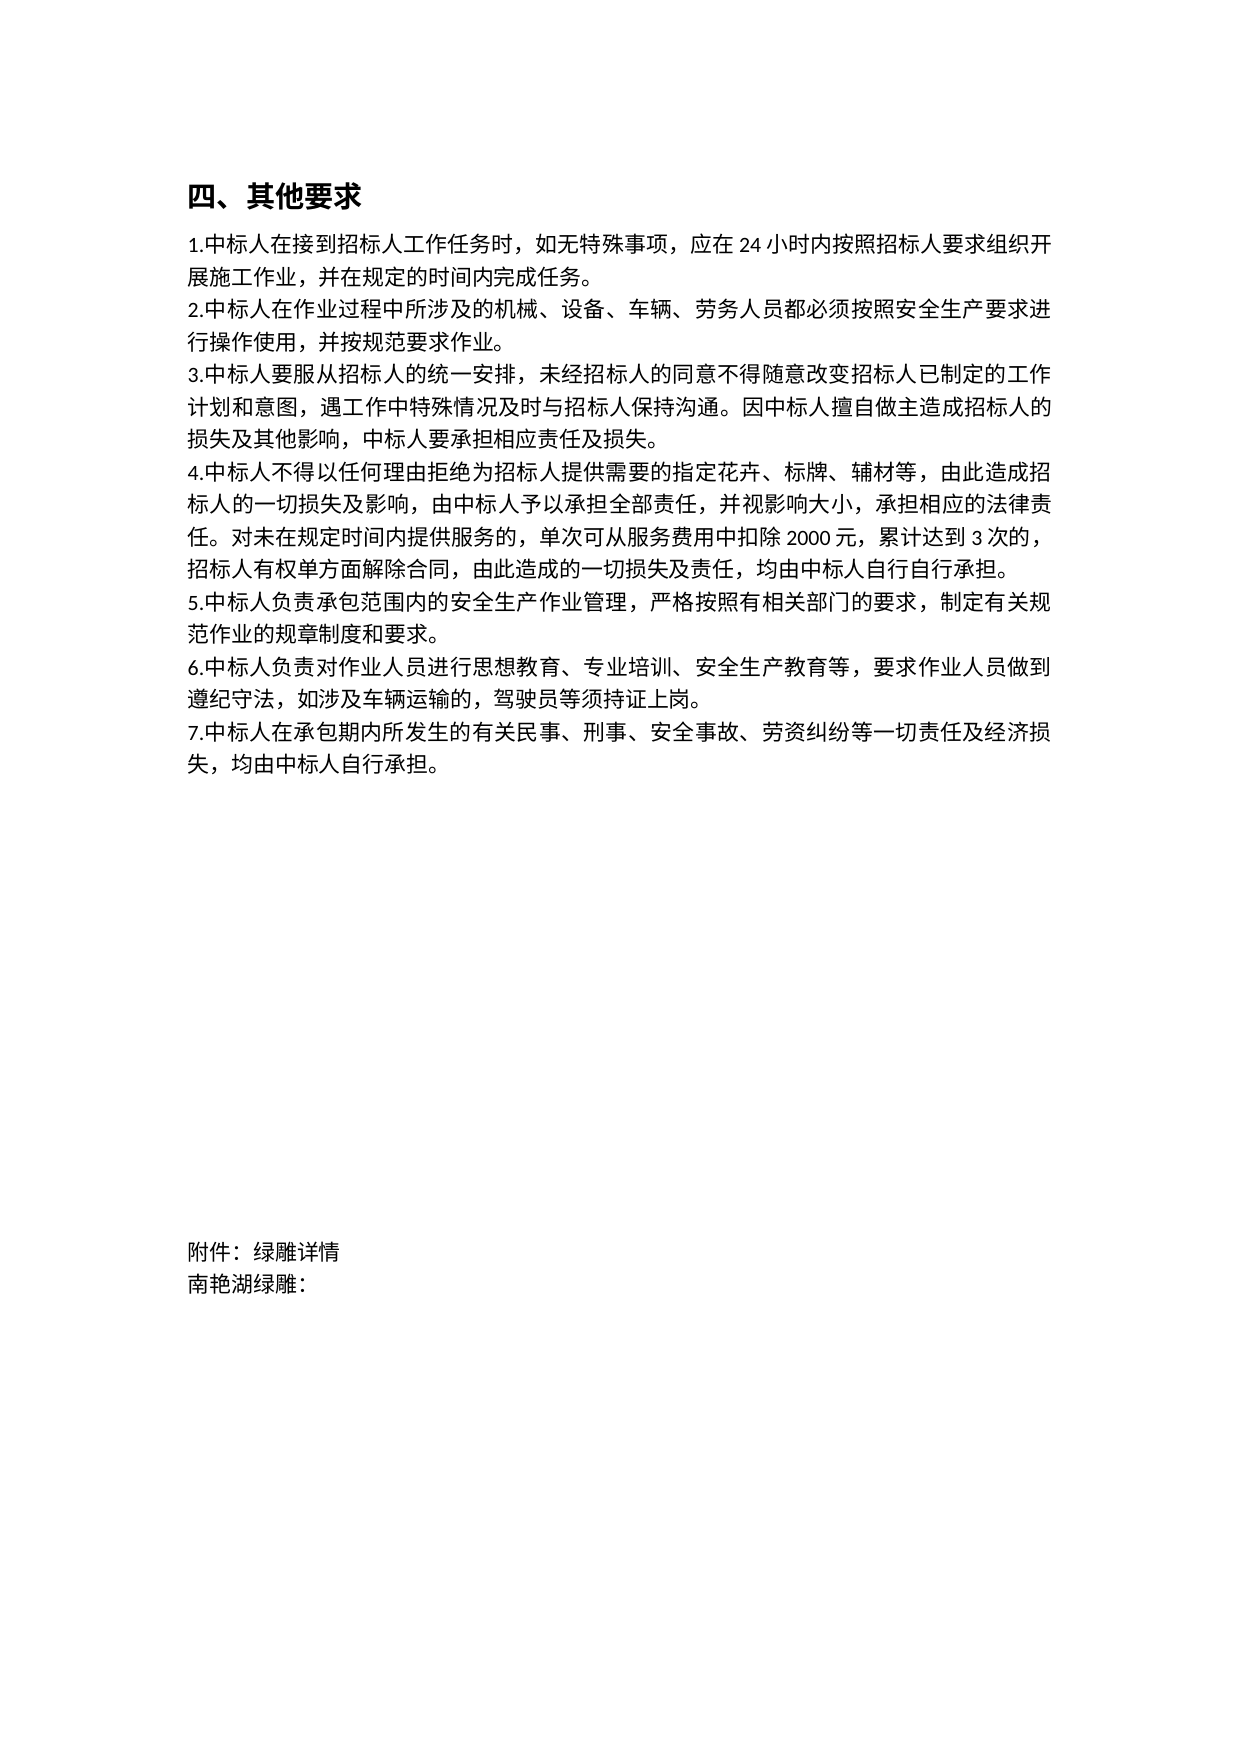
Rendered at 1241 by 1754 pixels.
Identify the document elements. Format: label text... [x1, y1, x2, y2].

text 附件：绿雕详情 [187, 1234, 1053, 1267]
text 南艳湖绿雕： [187, 1267, 1053, 1299]
text 四、其他要求 [187, 162, 1053, 227]
text 2.中标人在作业过程中所涉及的机械、设备、车辆、劳务人员都必须按照安全生产要求进行操作使用，并按规范要求作业。 [187, 292, 1053, 357]
text 5.中标人负责承包范围内的安全生产作业管理，严格按照有相关部门的要求，制定有关规范作业的规章制度和要求。 [187, 584, 1053, 649]
text 3.中标人要服从招标人的统一安排，未经招标人的同意不得随意改变招标人已制定的工作计划和意图，遇工作中特殊情况及时与招标人保持沟通。因中标人擅自做主造成招标人的损失及其他影响，中标人要承担相应责任及损失。 [187, 357, 1053, 454]
text 4.中标人不得以任何理由拒绝为招标人提供需要的指定花卉、标牌、辅材等，由此造成招标人的一切损失及影响，由中标人予以承担全部责任，并视影响大小，承担相应的法律责任。对未在规定时间内提供服务的，单次可从服务费用中扣除2000元，累计达到3次的，招标人有权单方面解除合同，由此造成的一切损失及责任，均由中标人自行自行承担。 [187, 454, 1053, 584]
text 6.中标人负责对作业人员进行思想教育、专业培训、安全生产教育等，要求作业人员做到遵纪守法，如涉及车辆运输的，驾驶员等须持证上岗。 [187, 649, 1053, 714]
text 1.中标人在接到招标人工作任务时，如无特殊事项，应在24小时内按照招标人要求组织开展施工作业，并在规定的时间内完成任务。 [187, 227, 1053, 292]
text 7.中标人在承包期内所发生的有关民事、刑事、安全事故、劳资纠纷等一切责任及经济损失，均由中标人自行承担。 [187, 714, 1053, 779]
